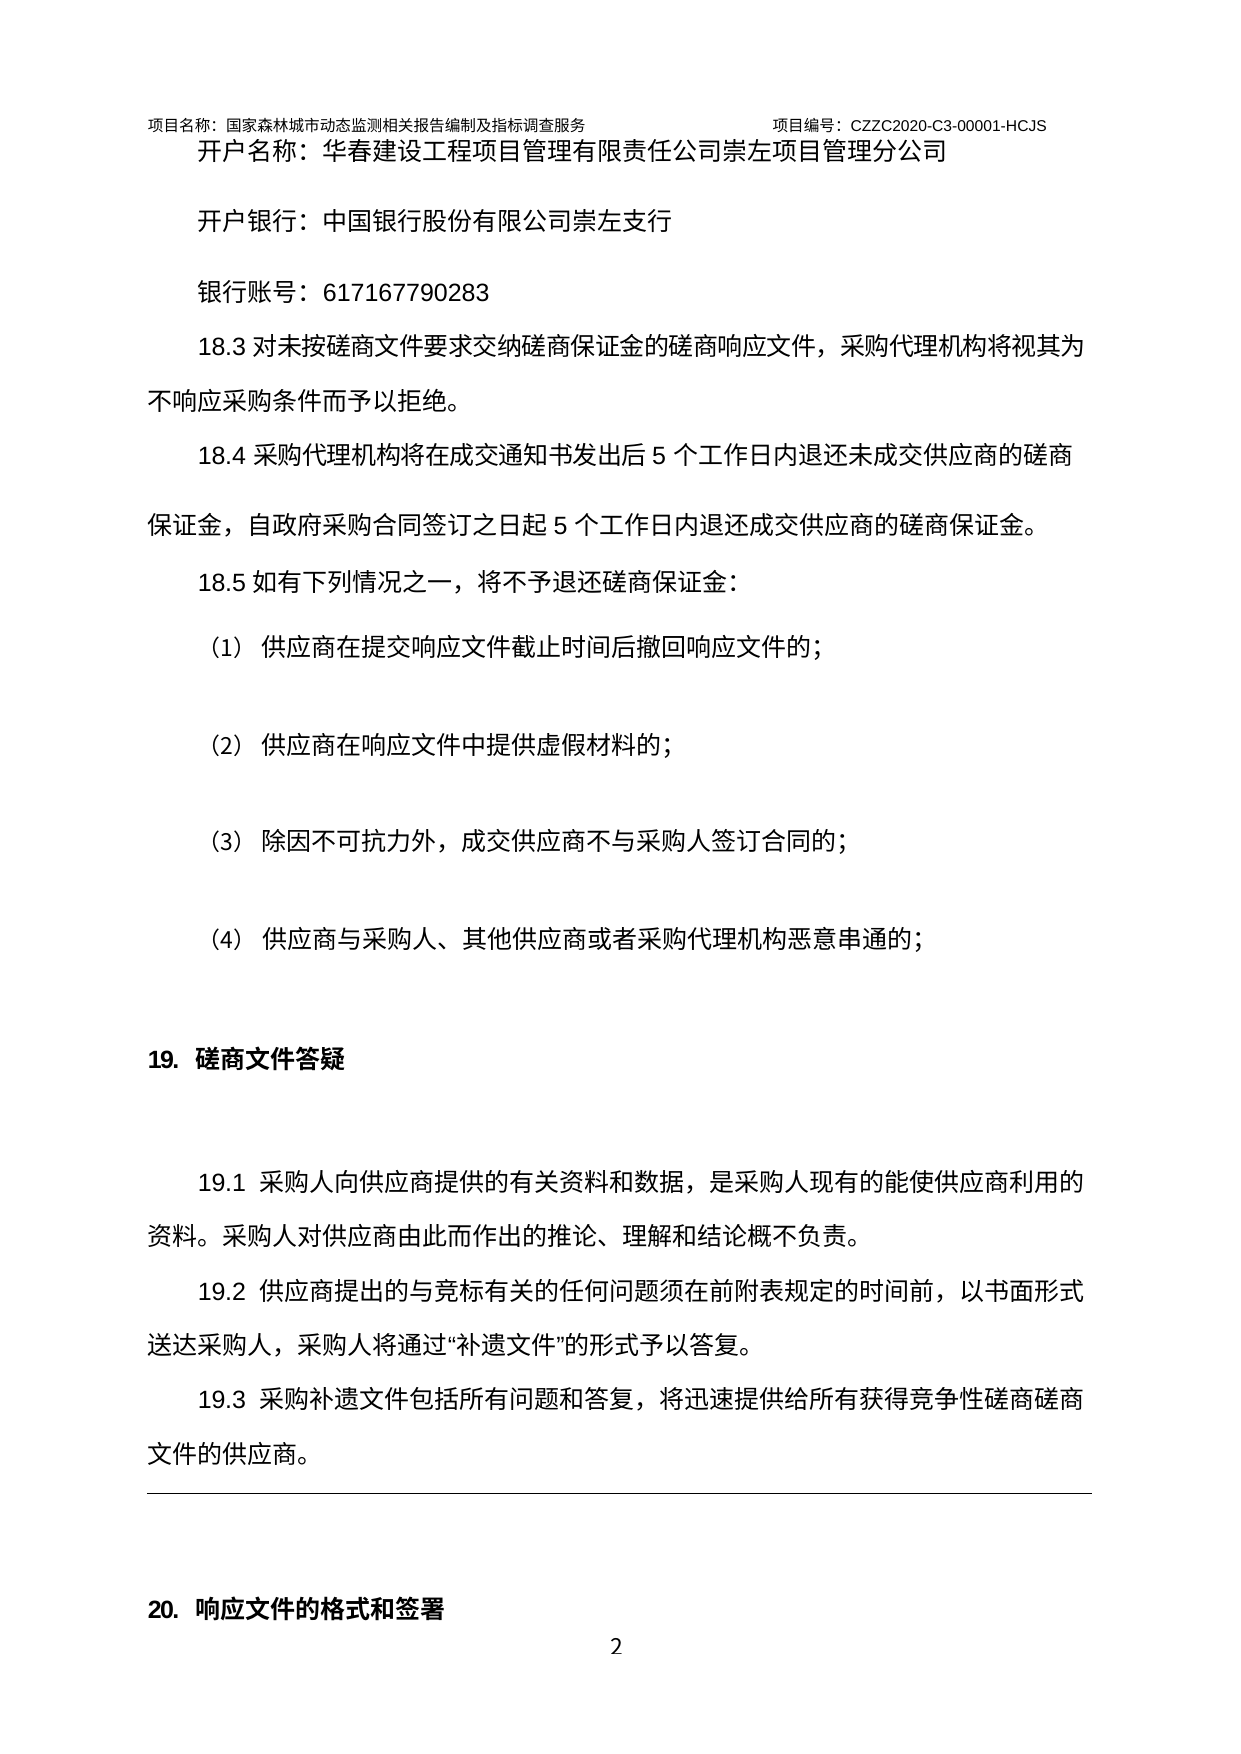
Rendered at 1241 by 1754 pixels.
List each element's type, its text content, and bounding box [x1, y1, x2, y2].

list 采购人向供应商提供的有关资料和数据，是采购人现有的能使供应商利用的资料。采购人对供应商由此而作出的推论、理解和结论概不负责。 [148, 1162, 1093, 1253]
list 供应商在响应文件中提供虚假材料的； [198, 725, 1146, 762]
list 除因不可抗力外，成交供应商不与采购人签订合同的； [198, 822, 1146, 858]
list 采购补遗文件包括所有问题和答复，将迅速提供给所有获得竞争性磋商磋商文件的供应商。 [148, 1380, 1093, 1471]
list 供应商与采购人、其他供应商或者采购代理机构恶意串通的； [198, 919, 1146, 955]
text 保证金，自政府采购合同签订之日起 5 个工作日内退还成交供应商的磋商保证金。 [148, 506, 1146, 542]
list 供应商在提交响应文件截止时间后撤回响应文件的； [198, 628, 1146, 664]
text 开户银行：中国银行股份有限公司崇左支行 [198, 202, 948, 238]
list 对未按磋商文件要求交纳磋商保证金的磋商响应文件，采购代理机构将视其为不响应采购条件而予以拒绝。 [148, 327, 1093, 417]
list 采购代理机构将在成交通知书发出后 5 个工作日内退还未成交供应商的磋商 [198, 436, 1146, 472]
text 开户名称：华春建设工程项目管理有限责任公司崇左项目管理分公司 [198, 131, 1146, 167]
list 供应商提出的与竞标有关的任何问题须在前附表规定的时间前，以书面形式送达采购人，采购人将通过“补遗文件”的形式予以答复。 [148, 1271, 1093, 1362]
subtitle 磋商文件答疑 [148, 1039, 1146, 1075]
list 如有下列情况之一，将不予退还磋商保证金： [198, 563, 1146, 599]
text 银行账号：617167790283 [198, 272, 948, 308]
subtitle 响应文件的格式和签署 [148, 1589, 1146, 1626]
